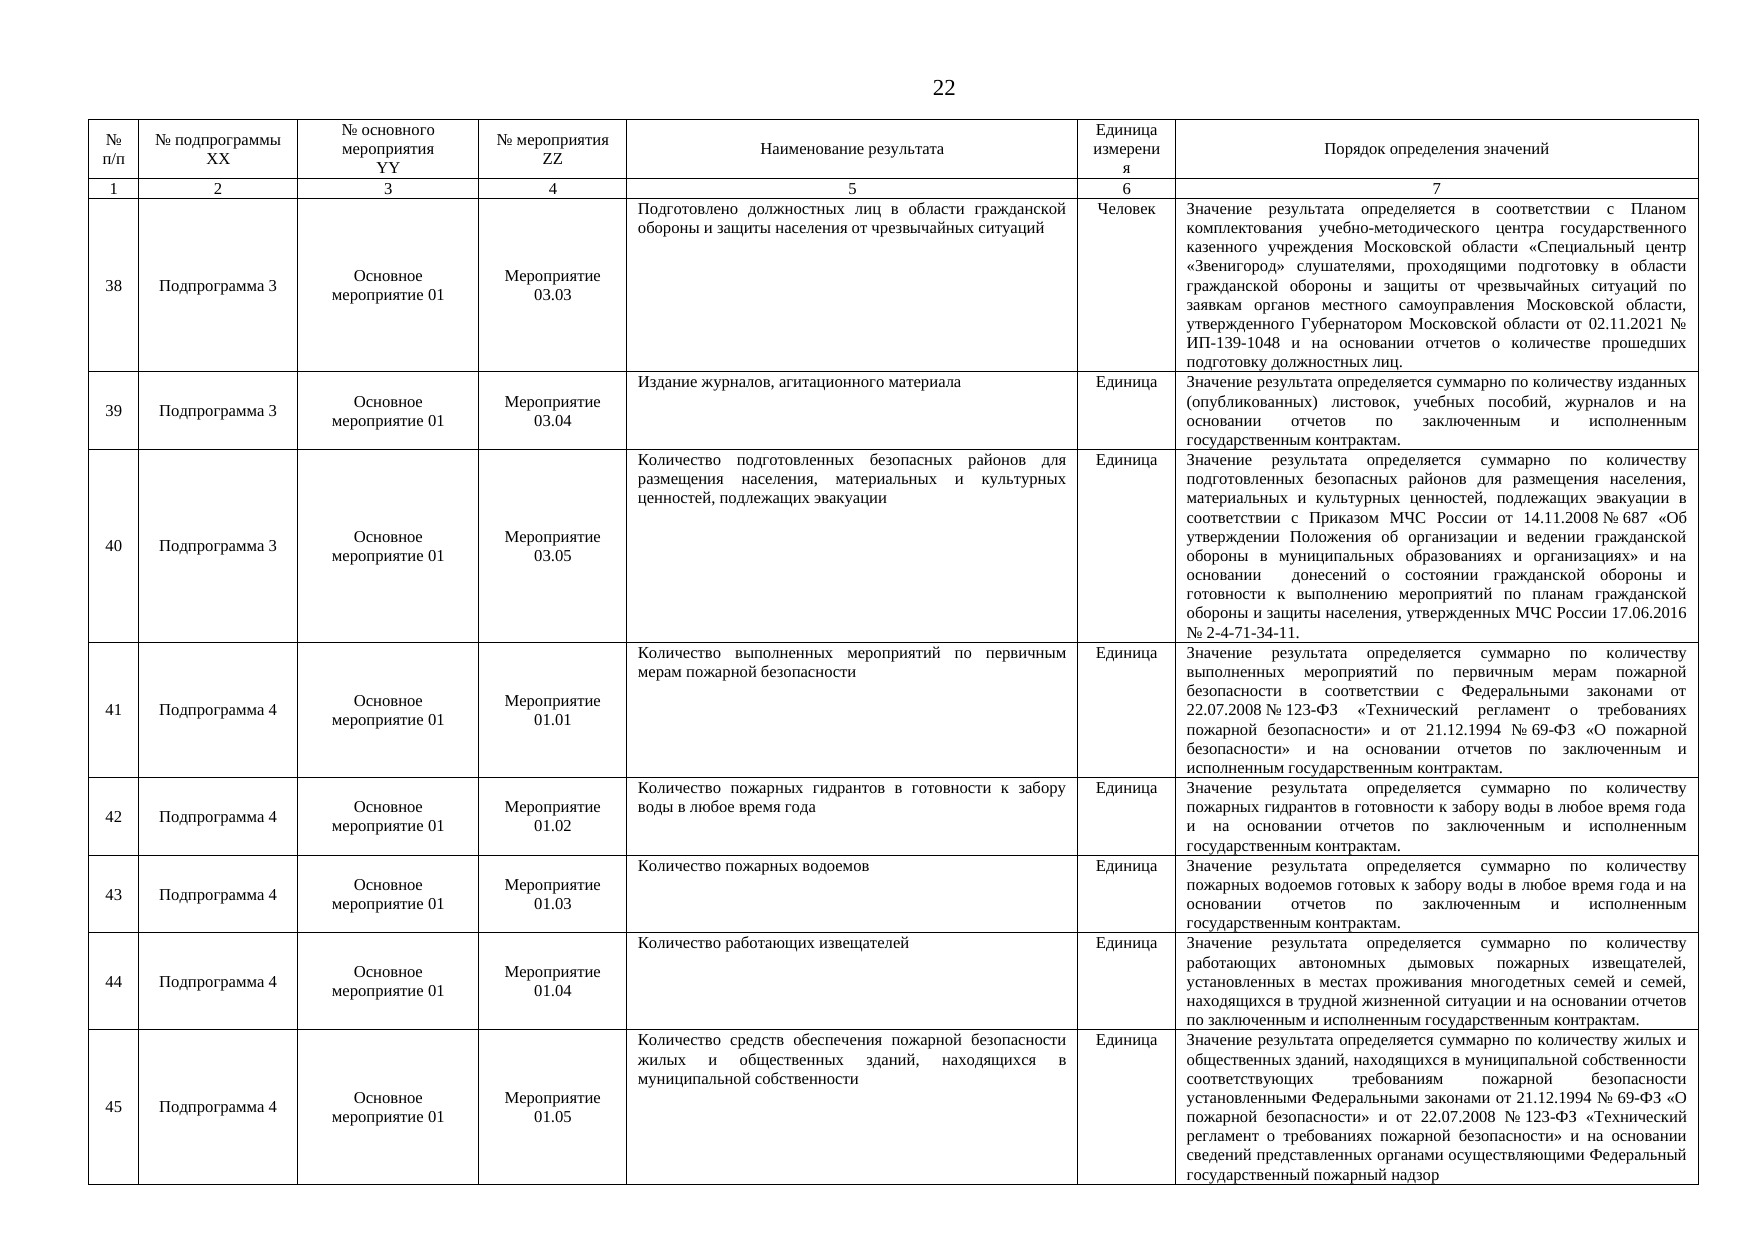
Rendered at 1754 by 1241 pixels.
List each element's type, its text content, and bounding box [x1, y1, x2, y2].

table_cell Подпрограмма 4 [139, 856, 297, 932]
table_cell Мероприятие 01.04 [479, 933, 626, 1029]
table_cell Основное мероприятие 01 [298, 199, 478, 371]
table_cell Подпрограмма 4 [139, 778, 297, 854]
table_cell 44 [89, 933, 138, 1029]
table_cell Подготовлено должностных лиц в области гражданской обороны и защиты населения от чрезвычайных ситуаций [627, 199, 1077, 371]
table_cell Основное мероприятие 01 [298, 450, 478, 642]
table_cell 39 [89, 372, 138, 449]
table_cell Мероприятие 01.01 [479, 643, 626, 777]
table_cell Основное мероприятие 01 [298, 933, 478, 1029]
table_header Порядок определения значений [1176, 120, 1698, 177]
table_cell Человек [1078, 199, 1175, 371]
table_cell 43 [89, 856, 138, 932]
table_cell Значение результата определяется суммарно по количеству изданных (опубликованных) листовок, учебных пособий, журналов и на основании отчетов по заключенным и исполненным государственным контрактам. [1176, 372, 1698, 449]
table_cell Количество работающих извещателей [627, 933, 1077, 1029]
table_cell Количество подготовленных безопасных районов для размещения населения, материальных и культурных ценностей, подлежащих эвакуации [627, 450, 1077, 642]
table_cell 41 [89, 643, 138, 777]
table_header № основного мероприятия YY [298, 120, 478, 177]
table_header Единица измерения [1078, 120, 1175, 177]
table_header Наименование результата [627, 120, 1077, 177]
table_cell Единица [1078, 778, 1175, 854]
table_cell 2 [139, 179, 297, 198]
table_cell 40 [89, 450, 138, 642]
table_cell 6 [1078, 179, 1175, 198]
table_cell Подпрограмма 4 [139, 643, 297, 777]
table_cell Основное мероприятие 01 [298, 1030, 478, 1183]
table_cell Мероприятие 03.05 [479, 450, 626, 642]
table_cell 7 [1176, 179, 1698, 198]
table_cell Значение результата определяется суммарно по количеству пожарных гидрантов в готовности к забору воды в любое время года и на основании отчетов по заключенным и исполненным государственным контрактам. [1176, 778, 1698, 854]
table_cell 5 [627, 179, 1077, 198]
table_cell Основное мероприятие 01 [298, 856, 478, 932]
table_cell Значение результата определяется в соответствии с Планом комплектования учебно-методического центра государственного казенного учреждения Московской области «Специальный центр «Звенигород» слушателями, проходящими подготовку в области гражданской обороны и защиты от чрезвычайных ситуаций по заявкам органов местного самоуправления Московской области, утвержденного Губернатором Московской области от 02.11.2021 № ИП-139-1048 и на основании отчетов о количестве прошедших подготовку должностных лиц. [1176, 199, 1698, 371]
table_cell Издание журналов, агитационного материала [627, 372, 1077, 449]
table_cell Единица [1078, 450, 1175, 642]
table_cell Количество пожарных водоемов [627, 856, 1077, 932]
table_cell Подпрограмма 3 [139, 372, 297, 449]
table_header № подпрограммы ХХ [139, 120, 297, 177]
table_cell Значение результата определяется суммарно по количеству подготовленных безопасных районов для размещения населения, материальных и культурных ценностей, подлежащих эвакуации в соответствии с Приказом МЧС России от 14.11.2008 № 687 «Об утверждении Положения об организации и ведении гражданской обороны в муниципальных образованиях и организациях» и на основании донесений о состоянии гражданской обороны и готовности к выполнению мероприятий по планам гражданской обороны и защиты населения, утвержденных МЧС России 17.06.2016 № 2-4-71-34-11. [1176, 450, 1698, 642]
table_cell Мероприятие 03.03 [479, 199, 626, 371]
table_cell 4 [479, 179, 626, 198]
table_cell 38 [89, 199, 138, 371]
table_cell Единица [1078, 643, 1175, 777]
table_cell Основное мероприятие 01 [298, 643, 478, 777]
table_cell Подпрограмма 3 [139, 199, 297, 371]
table_cell Подпрограмма 3 [139, 450, 297, 642]
table_header № мероприятия ZZ [479, 120, 626, 177]
table_cell Единица [1078, 856, 1175, 932]
table_cell Подпрограмма 4 [139, 933, 297, 1029]
table_cell Мероприятие 01.05 [479, 1030, 626, 1183]
table_cell 3 [298, 179, 478, 198]
table_cell Единица [1078, 1030, 1175, 1183]
table_cell Количество пожарных гидрантов в готовности к забору воды в любое время года [627, 778, 1077, 854]
table_cell Значение результата определяется суммарно по количеству работающих автономных дымовых пожарных извещателей, установленных в местах проживания многодетных семей и семей, находящихся в трудной жизненной ситуации и на основании отчетов по заключенным и исполненным государственным контрактам. [1176, 933, 1698, 1029]
table_cell Количество средств обеспечения пожарной безопасности жилых и общественных зданий, находящихся в муниципальной собственности [627, 1030, 1077, 1183]
table_cell Мероприятие 01.02 [479, 778, 626, 854]
table_cell 42 [89, 778, 138, 854]
table_cell 1 [89, 179, 138, 198]
table_cell Мероприятие 01.03 [479, 856, 626, 932]
table_cell Мероприятие 03.04 [479, 372, 626, 449]
table_cell Значение результата определяется суммарно по количеству пожарных водоемов готовых к забору воды в любое время года и на основании отчетов по заключенным и исполненным государственным контрактам. [1176, 856, 1698, 932]
table_header № п/п [89, 120, 138, 177]
table_cell Основное мероприятие 01 [298, 372, 478, 449]
table_cell Единица [1078, 933, 1175, 1029]
table_cell Значение результата определяется суммарно по количеству выполненных мероприятий по первичным мерам пожарной безопасности в соответствии с Федеральными законами от 22.07.2008 № 123-ФЗ «Технический регламент о требованиях пожарной безопасности» и от 21.12.1994 № 69-ФЗ «О пожарной безопасности» и на основании отчетов по заключенным и исполненным государственным контрактам. [1176, 643, 1698, 777]
table_cell Единица [1078, 372, 1175, 449]
table_cell Основное мероприятие 01 [298, 778, 478, 854]
table_cell Количество выполненных мероприятий по первичным мерам пожарной безопасности [627, 643, 1077, 777]
table_cell Значение результата определяется суммарно по количеству жилых и общественных зданий, находящихся в муниципальной собственности соответствующих требованиям пожарной безопасности установленными Федеральными законами от 21.12.1994 № 69-ФЗ «О пожарной безопасности» и от 22.07.2008 № 123-ФЗ «Технический регламент о требованиях пожарной безопасности» и на основании сведений представленных органами осуществляющими Федеральный государственный пожарный надзор [1176, 1030, 1698, 1183]
table_cell 45 [89, 1030, 138, 1183]
table_cell Подпрограмма 4 [139, 1030, 297, 1183]
